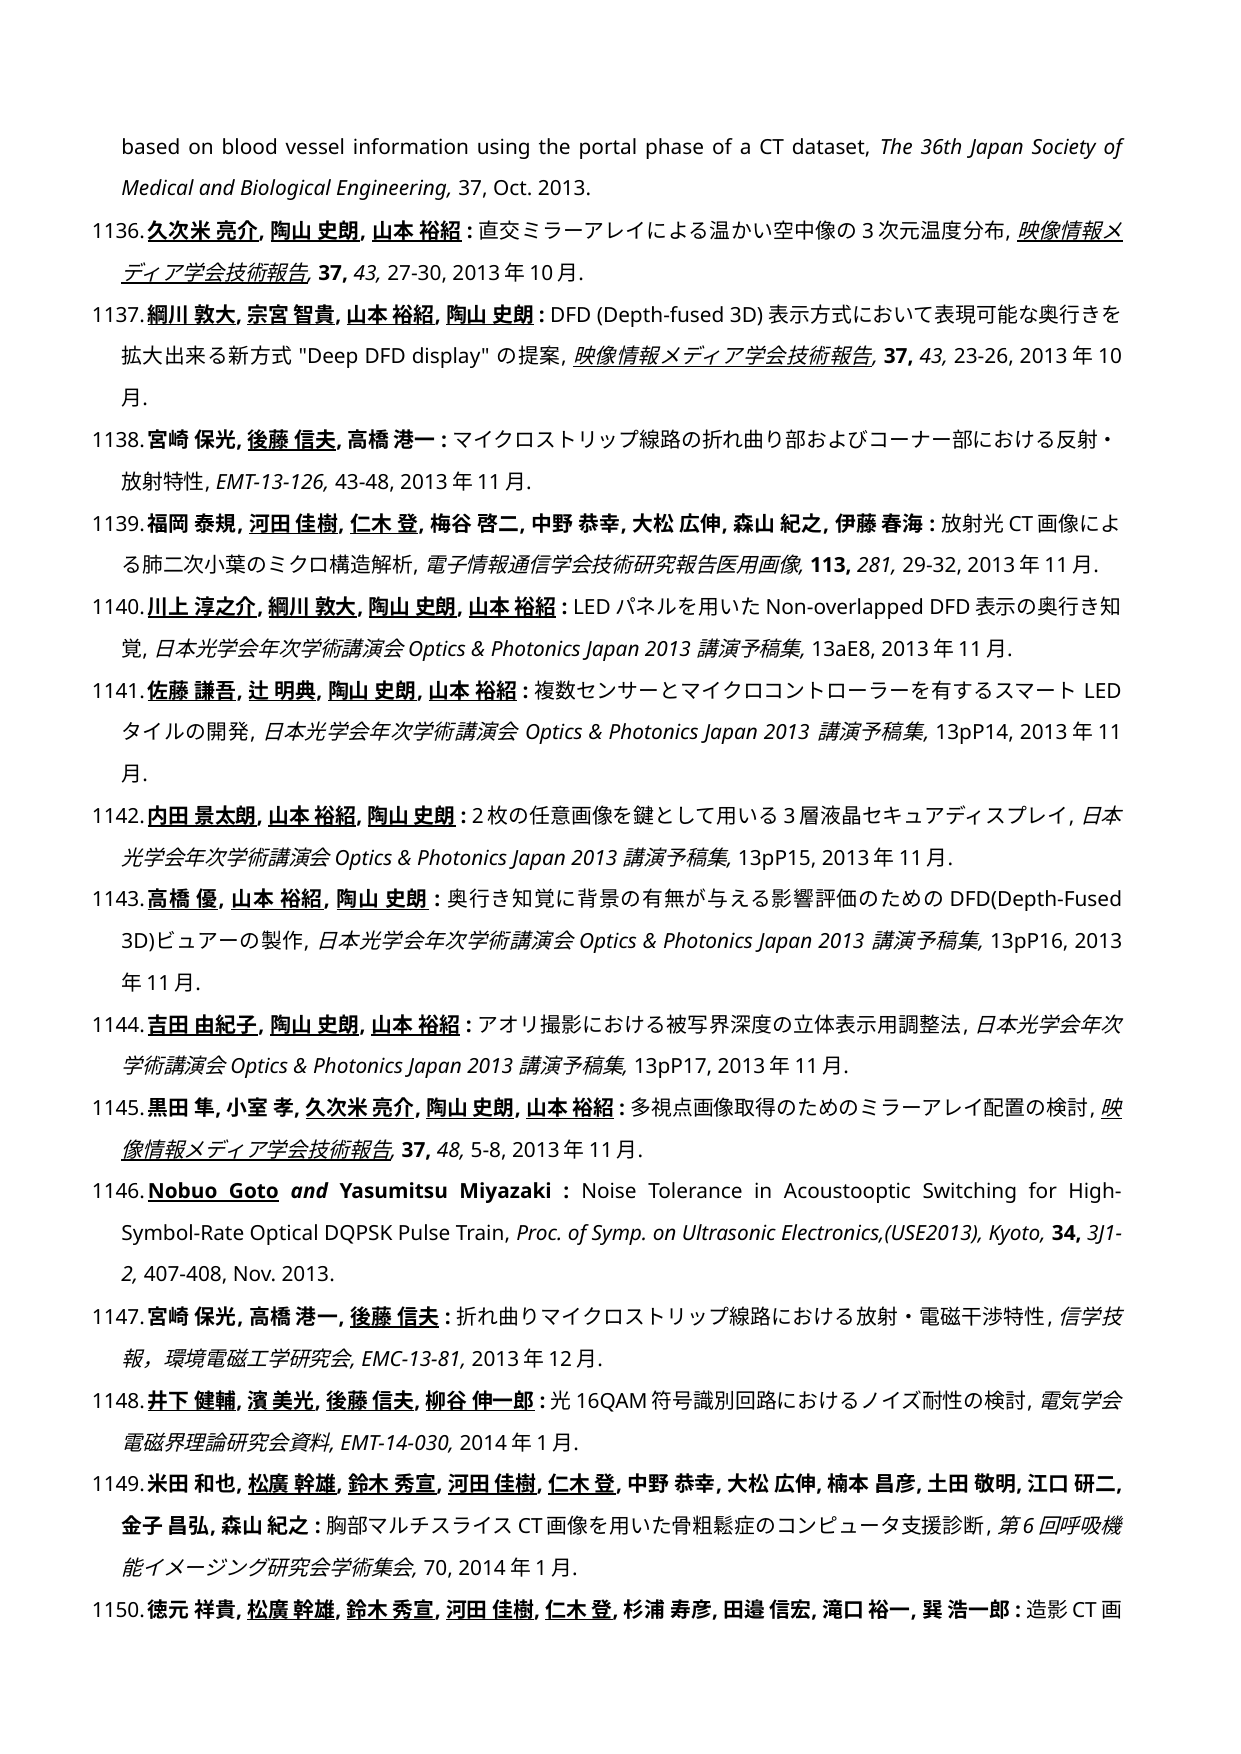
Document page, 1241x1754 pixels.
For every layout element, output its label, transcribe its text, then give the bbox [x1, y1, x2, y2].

list 綱川 敦大, 宗宮 智貴, 山本 裕紹, 陶山 史朗 : DFD (Depth-fused 3D) 表示方式において表現可能な奥行きを拡大出来る新方式 "Deep DFD display" の提案, 映像情報メディア学会技術報告, 37, 43, 23-26, 2013年10月. [92, 292, 1122, 417]
list Nobuo Goto and Yasumitsu Miyazaki : Noise Tolerance in Acoustooptic Switching for High-Symbol-Rate Optical DQPSK Pulse Train, Proc. of Symp. on Ultrasonic Electronics,(USE2013), Kyoto, 34, 3J1-2, 407-408, Nov. 2013. [92, 1169, 1122, 1295]
list 佐藤 謙吾, 辻 明典, 陶山 史朗, 山本 裕紹 : 複数センサーとマイクロコントローラーを有するスマートLEDタイルの開発, 日本光学会年次学術講演会 Optics & Photonics Japan 2013 講演予稿集, 13pP14, 2013年11月. [92, 668, 1122, 793]
list 吉田 由紀子, 陶山 史朗, 山本 裕紹 : アオリ撮影における被写界深度の立体表示用調整法, 日本光学会年次学術講演会 Optics & Photonics Japan 2013 講演予稿集, 13pP17, 2013年11月. [92, 1002, 1122, 1086]
list 川上 淳之介, 綱川 敦大, 陶山 史朗, 山本 裕紹 : LEDパネルを用いたNon-overlapped DFD表示の奥行き知覚, 日本光学会年次学術講演会 Optics & Photonics Japan 2013 講演予稿集, 13aE8, 2013年11月. [92, 584, 1122, 668]
list 宮崎 保光, 高橋 港一, 後藤 信夫 : 折れ曲りマイクロストリップ線路における放射・電磁干渉特性, 信学技報，環境電磁工学研究会, EMC-13-81, 2013年12月. [92, 1295, 1122, 1378]
list 米田 和也, 松廣 幹雄, 鈴木 秀宣, 河田 佳樹, 仁木 登, 中野 恭幸, 大松 広伸, 楠本 昌彦, 土田 敬明, 江口 研二, 金子 昌弘, 森山 紀之 : 胸部マルチスライスCT画像を用いた骨粗鬆症のコンピュータ支援診断, 第6回呼吸機能イメージング研究会学術集会, 70, 2014年1月. [92, 1462, 1122, 1587]
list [92, 125, 1122, 209]
list 久次米 亮介, 陶山 史朗, 山本 裕紹 : 直交ミラーアレイによる温かい空中像の3次元温度分布, 映像情報メディア学会技術報告, 37, 43, 27-30, 2013年10月. [92, 209, 1122, 292]
list 福岡 泰規, 河田 佳樹, 仁木 登, 梅谷 啓二, 中野 恭幸, 大松 広伸, 森山 紀之, 伊藤 春海 : 放射光CT画像による肺二次小葉のミクロ構造解析, 電子情報通信学会技術研究報告医用画像, 113, 281, 29-32, 2013年11月. [92, 501, 1122, 584]
list 内田 景太朗, 山本 裕紹, 陶山 史朗 : 2枚の任意画像を鍵として用いる3層液晶セキュアディスプレイ, 日本光学会年次学術講演会 Optics & Photonics Japan 2013 講演予稿集, 13pP15, 2013年11月. [92, 793, 1122, 877]
list 井下 健輔, 濱 美光, 後藤 信夫, 柳谷 伸一郎 : 光16QAM符号識別回路におけるノイズ耐性の検討, 電気学会電磁界理論研究会資料, EMT-14-030, 2014年1月. [92, 1378, 1122, 1462]
list 宮崎 保光, 後藤 信夫, 高橋 港一 : マイクロストリップ線路の折れ曲り部およびコーナー部における反射・放射特性, EMT-13-126, 43-48, 2013年11月. [92, 417, 1122, 501]
list 黒田 隼, 小室 孝, 久次米 亮介, 陶山 史朗, 山本 裕紹 : 多視点画像取得のためのミラーアレイ配置の検討, 映像情報メディア学会技術報告, 37, 48, 5-8, 2013年11月. [92, 1086, 1122, 1169]
list 高橋 優, 山本 裕紹, 陶山 史朗 : 奥行き知覚に背景の有無が与える影響評価のためのDFD(Depth-Fused 3D)ビュアーの製作, 日本光学会年次学術講演会 Optics & Photonics Japan 2013 講演予稿集, 13pP16, 2013年11月. [92, 877, 1122, 1002]
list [92, 1587, 1122, 1629]
